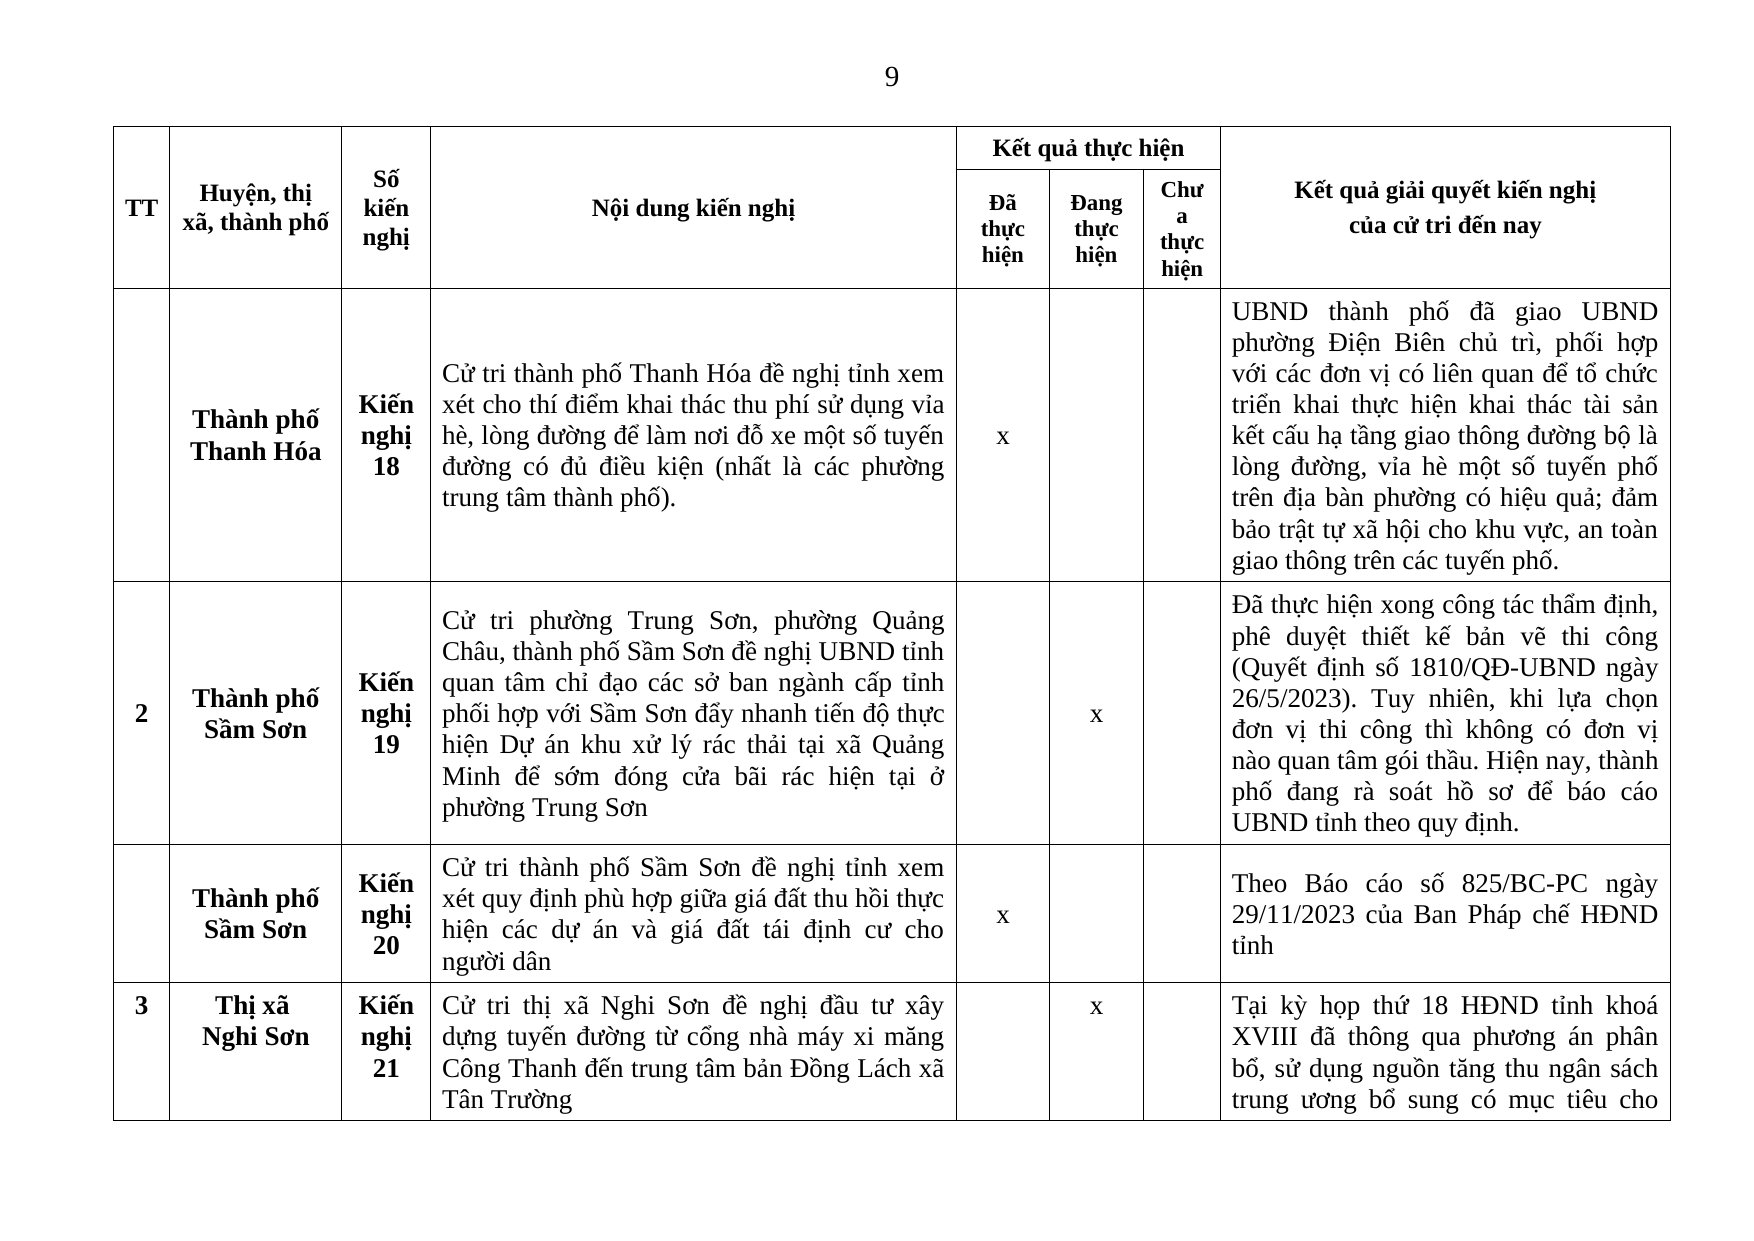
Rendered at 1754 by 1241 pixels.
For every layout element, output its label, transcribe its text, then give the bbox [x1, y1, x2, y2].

table_header Số kiến nghị [342, 127, 430, 287]
table_cell [1144, 289, 1220, 581]
table_cell Thành phố Sầm Sơn [170, 845, 341, 982]
table_cell Đã thực hiện xong công tác thẩm định, phê duyệt thiết kế bản vẽ thi công (Quyết định số 1810/QĐ-UBND ngày 26/5/2023). Tuy nhiên, khi lựa chọn đơn vị thi công thì không có đơn vị nào quan tâm gói thầu. Hiện nay, thành phố đang rà soát hồ sơ để báo cáo UBND tỉnh theo quy định. [1221, 582, 1670, 844]
table_cell [1144, 845, 1220, 982]
table_cell Cử tri thành phố Thanh Hóa đề nghị tỉnh xem xét cho thí điểm khai thác thu phí sử dụng vỉa hè, lòng đường để làm nơi đỗ xe một số tuyến đường có đủ điều kiện (nhất là các phường trung tâm thành phố). [431, 289, 956, 581]
table_cell Thành phố Thanh Hóa [170, 289, 341, 581]
table_cell x [957, 845, 1049, 982]
table_cell Kiến nghị 19 [342, 582, 430, 844]
table_cell [957, 983, 1049, 1120]
table_cell Kiến nghị 20 [342, 845, 430, 982]
table_cell Chưa thực hiện [1144, 170, 1220, 287]
table_cell Thị xã Nghi Sơn [170, 983, 341, 1120]
table_cell [1050, 845, 1143, 982]
table_cell [1144, 582, 1220, 844]
table_cell Cử tri thành phố Sầm Sơn đề nghị tỉnh xem xét quy định phù hợp giữa giá đất thu hồi thực hiện các dự án và giá đất tái định cư cho người dân [431, 845, 956, 982]
table_cell 3 [114, 983, 169, 1120]
table_cell [1144, 983, 1220, 1120]
table_cell Cử tri thị xã Nghi Sơn đề nghị đầu tư xây dựng tuyến đường từ cổng nhà máy xi măng Công Thanh đến trung tâm bản Đồng Lách xã Tân Trường [431, 983, 956, 1120]
table_cell [114, 289, 169, 581]
table_header Huyện, thị xã, thành phố [170, 127, 341, 287]
table_cell Đã thực hiện [957, 170, 1049, 287]
table_cell Kiến nghị 21 [342, 983, 430, 1120]
table_cell Đang thực hiện [1050, 170, 1143, 287]
table_header TT [114, 127, 169, 287]
table_cell Theo Báo cáo số 825/BC-PC ngày 29/11/2023 của Ban Pháp chế HĐND tỉnh [1221, 845, 1670, 982]
table_header Nội dung kiến nghị [431, 127, 956, 287]
table_header Kết quả giải quyết kiến nghị của cử tri đến nay [1221, 127, 1670, 287]
table_cell Kiến nghị 18 [342, 289, 430, 581]
table_cell x [1050, 983, 1143, 1120]
table_cell x [1050, 582, 1143, 844]
table_cell x [957, 289, 1049, 581]
table_cell Thành phố Sầm Sơn [170, 582, 341, 844]
table_cell 2 [114, 582, 169, 844]
table_cell [114, 845, 169, 982]
table_cell UBND thành phố đã giao UBND phường Điện Biên chủ trì, phối hợp với các đơn vị có liên quan để tổ chức triển khai thực hiện khai thác tài sản kết cấu hạ tầng giao thông đường bộ là lòng đường, vỉa hè một số tuyến phố trên địa bàn phường có hiệu quả; đảm bảo trật tự xã hội cho khu vực, an toàn giao thông trên các tuyến phố. [1221, 289, 1670, 581]
table_cell [957, 582, 1049, 844]
table_cell [1050, 289, 1143, 581]
table_cell Cử tri phường Trung Sơn, phường Quảng Châu, thành phố Sầm Sơn đề nghị UBND tỉnh quan tâm chỉ đạo các sở ban ngành cấp tỉnh phối hợp với Sầm Sơn đẩy nhanh tiến độ thực hiện Dự án khu xử lý rác thải tại xã Quảng Minh để sớm đóng cửa bãi rác hiện tại ở phường Trung Sơn [431, 582, 956, 844]
table_header Kết quả thực hiện [957, 127, 1220, 168]
